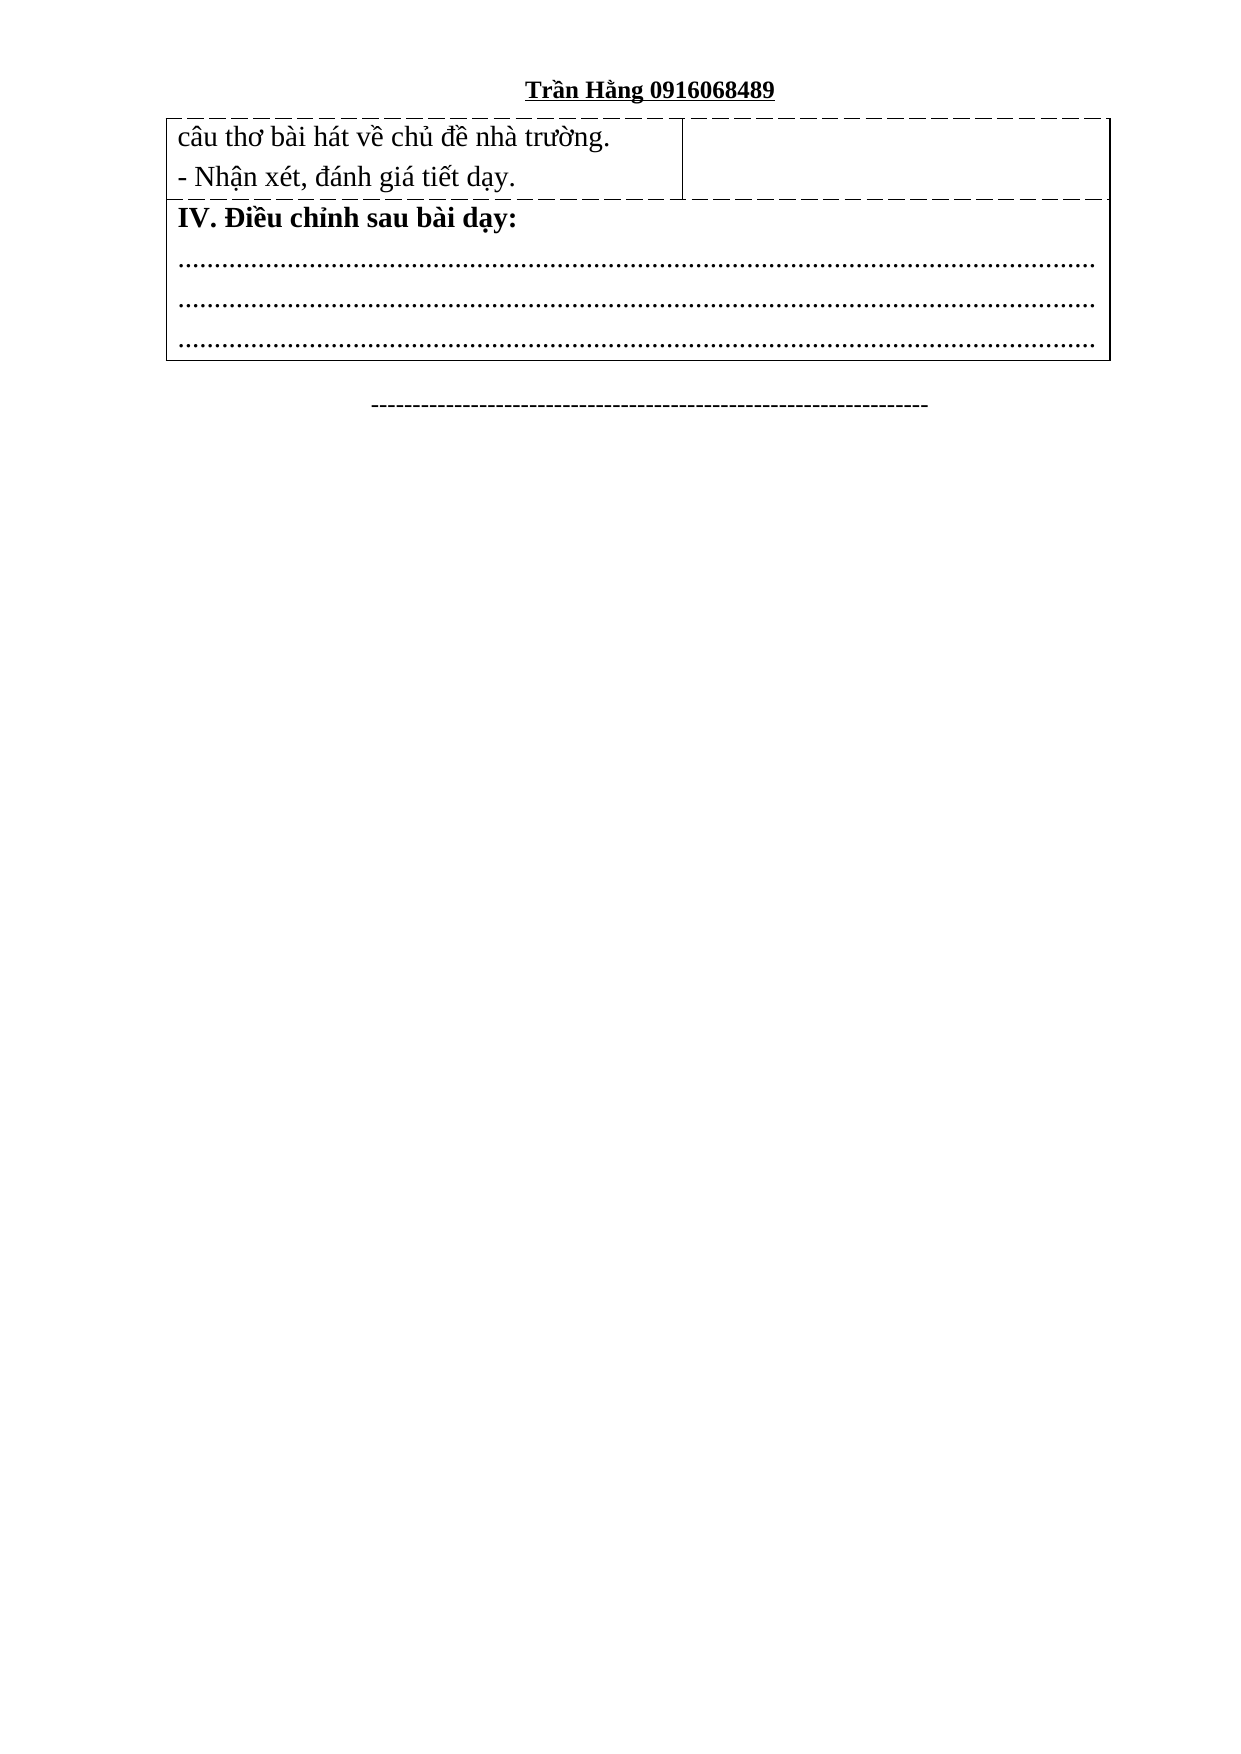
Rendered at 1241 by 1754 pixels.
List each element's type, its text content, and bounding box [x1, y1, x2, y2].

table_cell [167, 118, 682, 199]
table_cell IV. Điều chỉnh sau bài dạy: .............................................................................................................................. .............................................................................................................................. .............................................................................................................................. [167, 199, 1109, 359]
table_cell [683, 118, 1109, 199]
text ------------------------------------------------------------------- [177, 389, 1122, 418]
